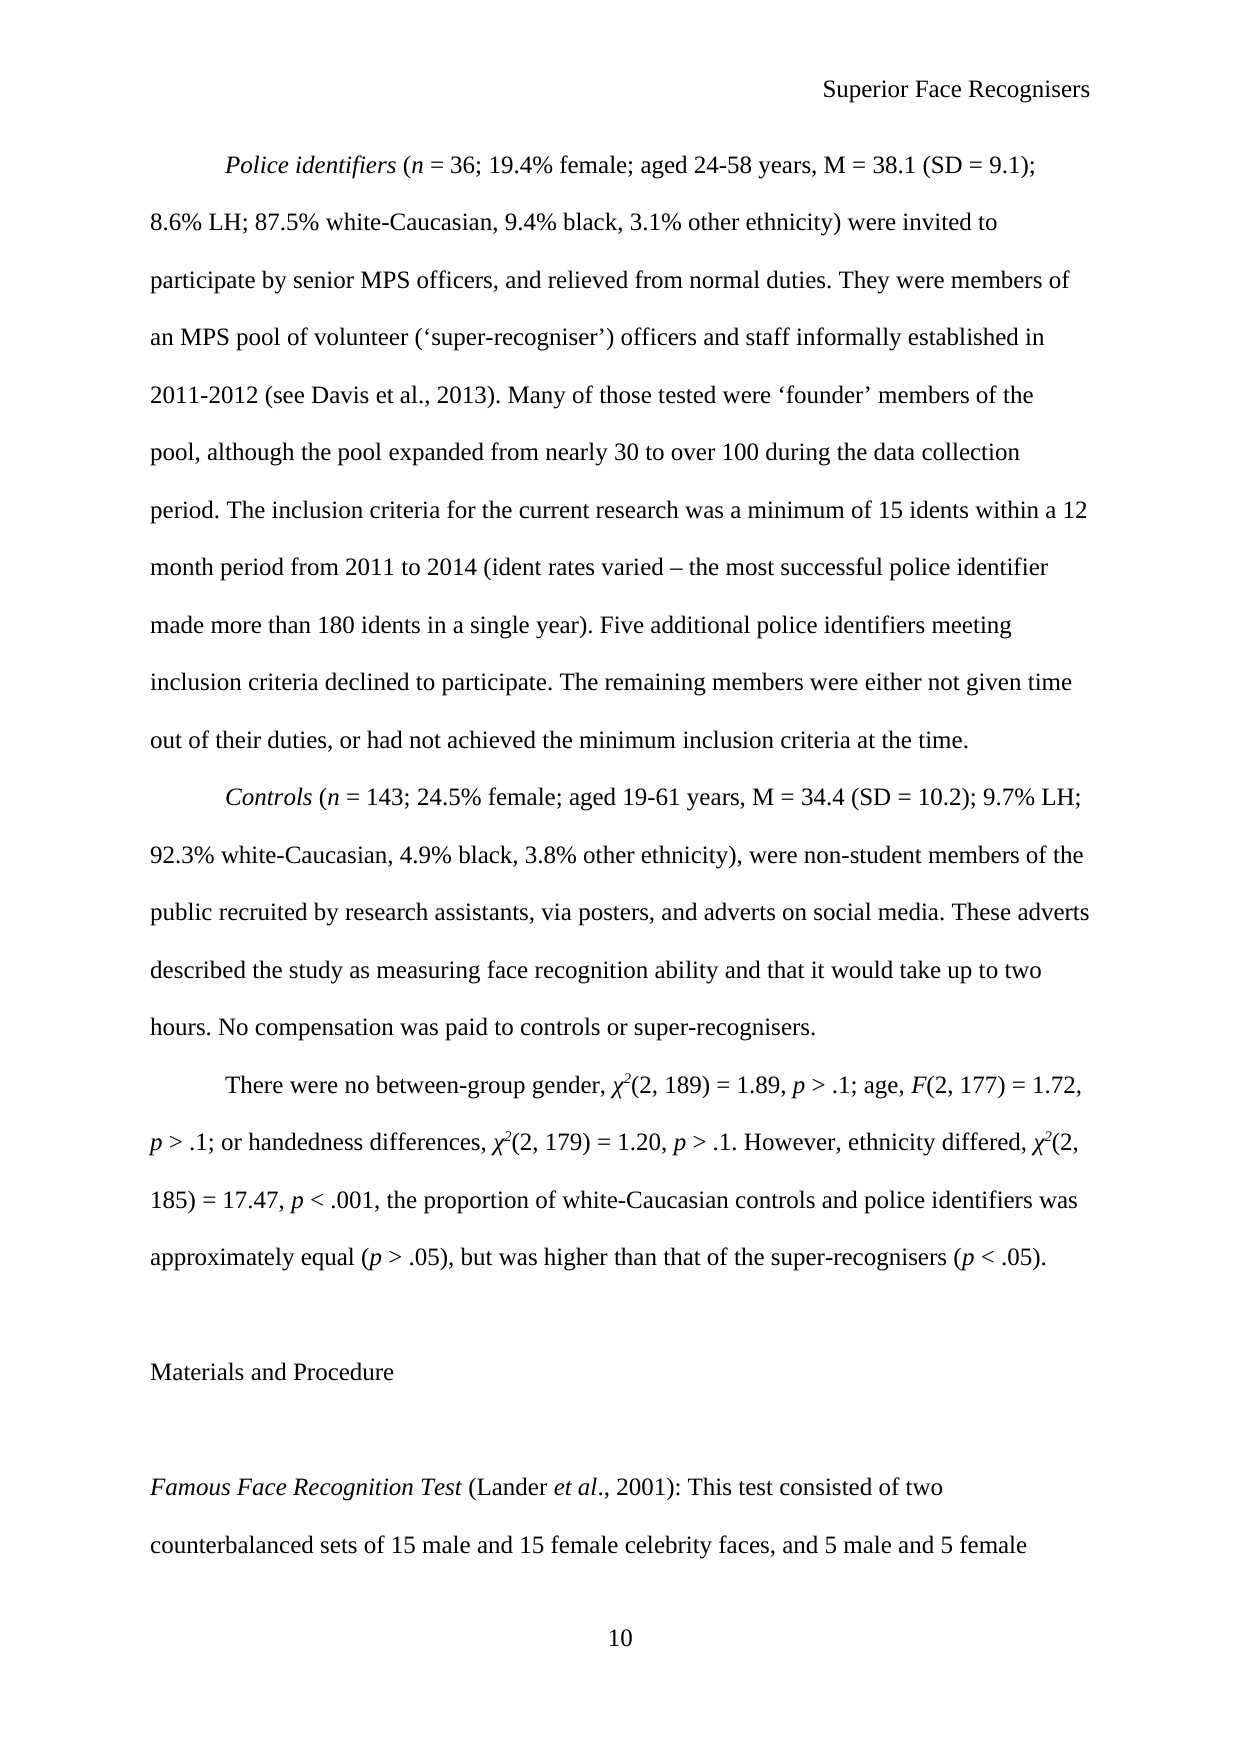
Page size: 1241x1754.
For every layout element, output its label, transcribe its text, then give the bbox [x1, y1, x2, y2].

text Police identifiers (n = 36; 19.4% female; aged 24-58 years, M = 38.1 (SD = 9.1); 8.6% LH; 87.5% white-Caucasian, 9.4% black, 3.1% other ethnicity) were invited to participate by senior MPS officers, and relieved from normal duties. They were members of an MPS pool of volunteer (‘super-recogniser’) officers and staff informally established in 2011-2012 (see Davis et al., 2013). Many of those tested were ‘founder’ members of the pool, although the pool expanded from nearly 30 to over 100 during the data collection period. The inclusion criteria for the current research was a minimum of 15 idents within a 12 month period from 2011 to 2014 (ident rates varied – the most successful police identifier made more than 180 idents in a single year). Five additional police identifiers meeting inclusion criteria declined to participate. The remaining members were either not given time out of their duties, or had not achieved the minimum inclusion criteria at the time. [150, 150, 1090, 754]
text Controls (n = 143; 24.5% female; aged 19-61 years, M = 34.4 (SD = 10.2); 9.7% LH; 92.3% white-Caucasian, 4.9% black, 3.8% other ethnicity), were non-student members of the public recruited by research assistants, via posters, and adverts on social media. These adverts described the study as measuring face recognition ability and that it would take up to two hours. No compensation was paid to controls or super-recognisers. [150, 782, 1090, 1041]
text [150, 1472, 1090, 1559]
text There were no between-group gender, χ2(2, 189) = 1.89, p > .1; age, F(2, 177) = 1.72, p > .1; or handedness differences, χ2(2, 179) = 1.20, p > .1. However, ethnicity differed, χ2(2, 185) = 17.47, p < .001, the proportion of white-Caucasian controls and police identifiers was approximately equal (p > .05), but was higher than that of the super-recognisers (p < .05). [150, 1070, 1090, 1271]
text Materials and Procedure [150, 1357, 1090, 1386]
